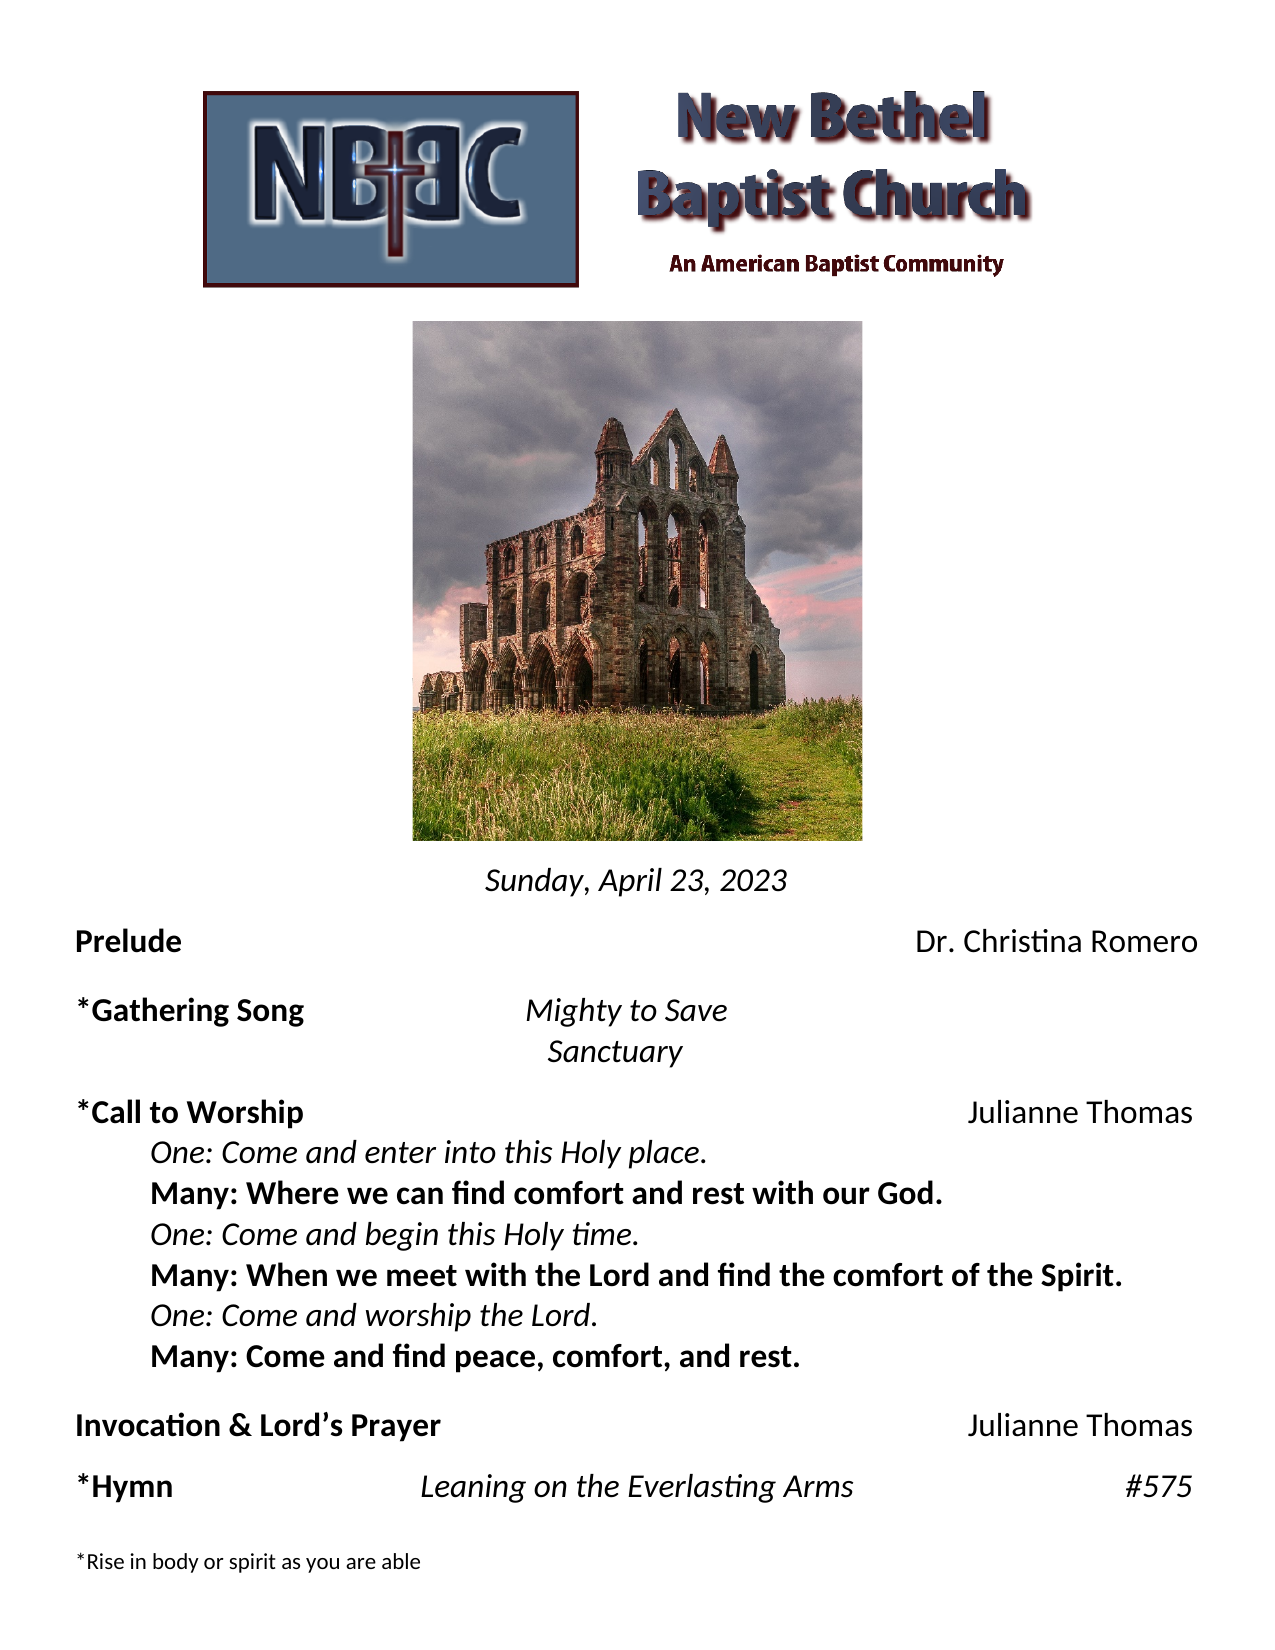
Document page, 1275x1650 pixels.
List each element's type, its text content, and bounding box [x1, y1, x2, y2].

text One: Come and begin this Holy time. [75, 1213, 1200, 1253]
text *Call to Worship Julianne Thomas [75, 1091, 1200, 1131]
text One: Come and worship the Lord. [75, 1294, 1200, 1335]
text Sunday, April 23, 2023 [75, 859, 1200, 900]
text Sanctuary [75, 1029, 1200, 1070]
text *Hymn Leaning on the Everlasting Arms #575 [75, 1465, 1200, 1506]
text One: Come and enter into this Holy place. [75, 1131, 1200, 1172]
text Many: When we meet with the Lord and find the comfort of the Spirit. [75, 1253, 1200, 1294]
text Prelude Dr. Christina Romero [75, 920, 1200, 961]
text Many: Where we can find comfort and rest with our God. [75, 1172, 1200, 1213]
text Invocation & Lord’s Prayer Julianne Thomas [75, 1404, 1200, 1444]
text *Gathering Song Mighty to Save [75, 989, 1200, 1029]
picture [182, 75, 1093, 303]
picture [412, 321, 863, 841]
text Many: Come and find peace, comfort, and rest. [75, 1335, 1200, 1376]
